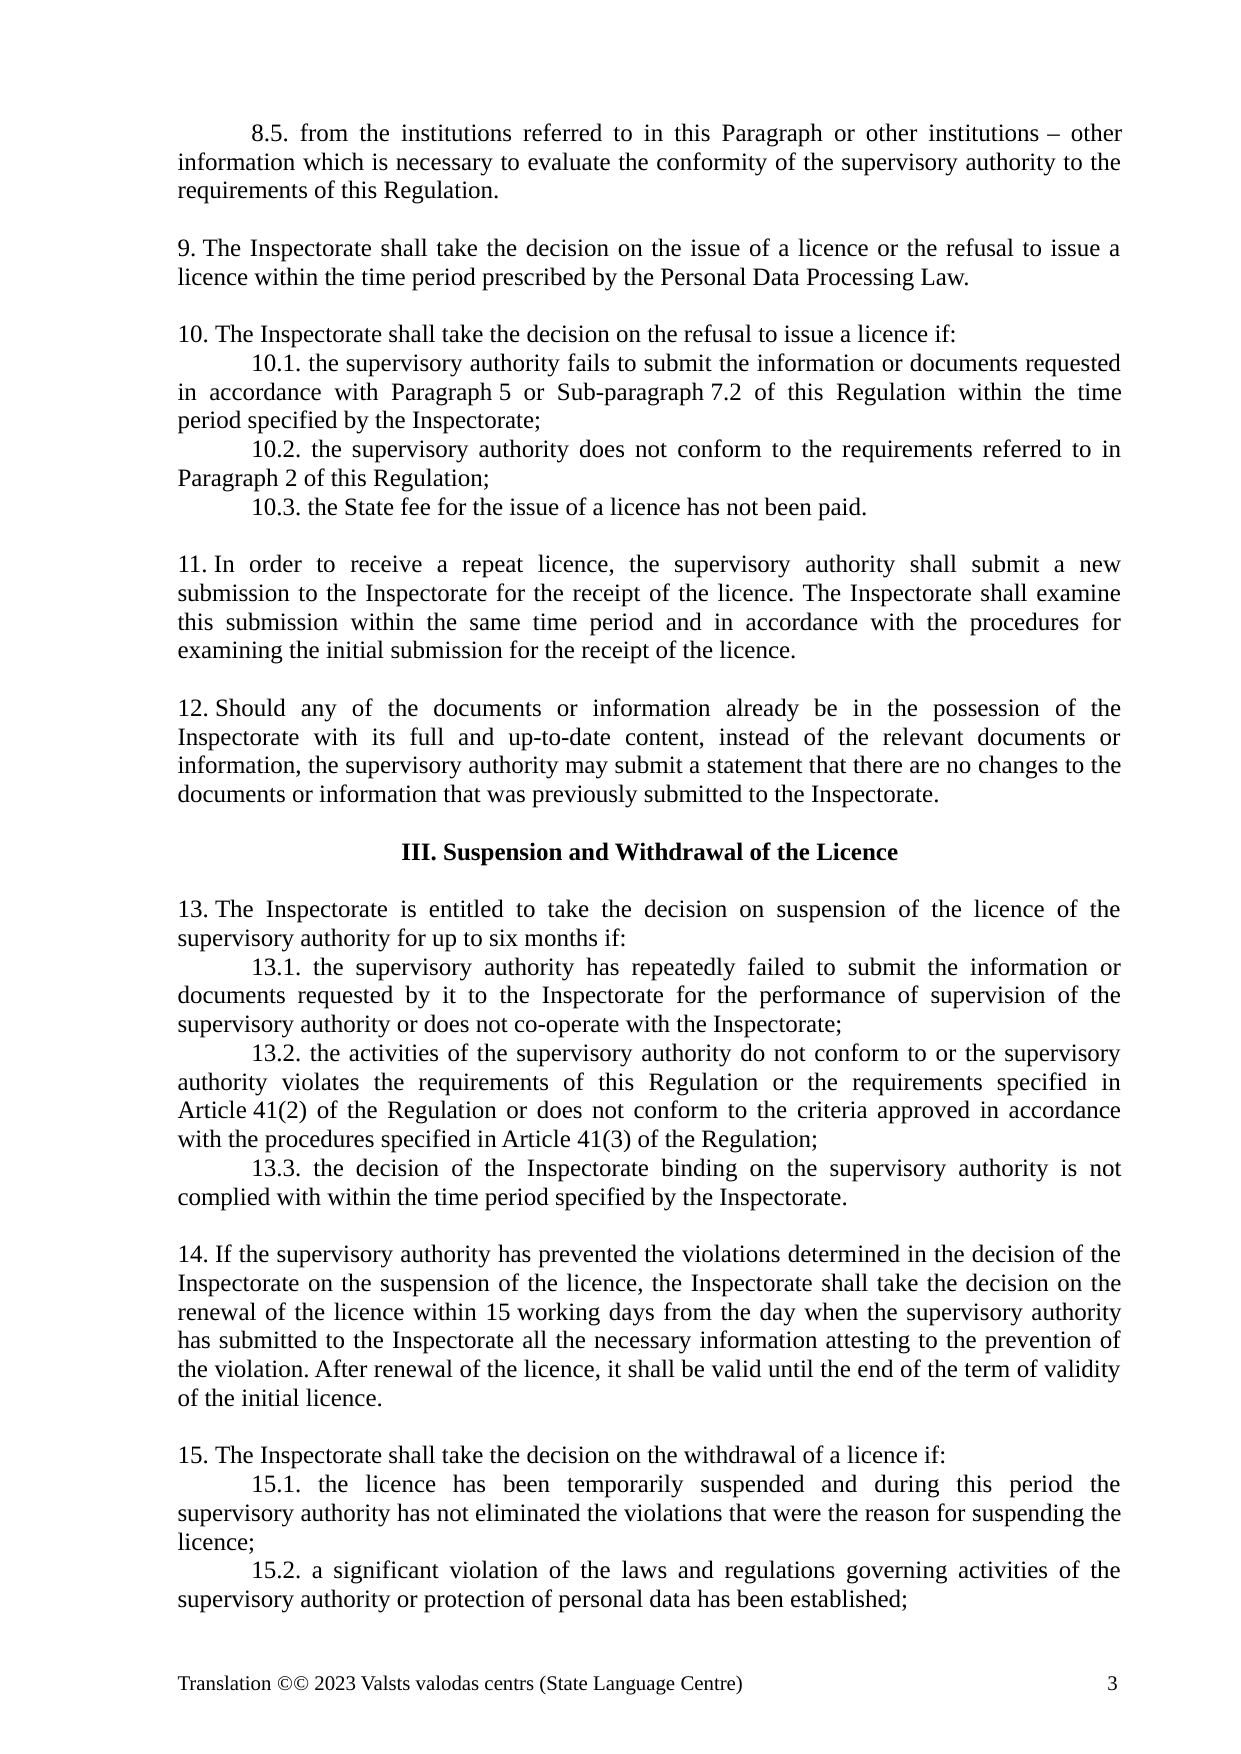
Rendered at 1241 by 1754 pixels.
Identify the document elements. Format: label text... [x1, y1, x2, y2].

text 13.1. the supervisory authority has repeatedly failed to submit the information or documents requested by it to the Inspectorate for the performance of supervision of the supervisory authority or does not co-operate with the Inspectorate; [177, 952, 1122, 1038]
text 8.5. from the institutions referred to in this Paragraph or other institutions – other information which is necessary to evaluate the conformity of the supervisory authority to the requirements of this Regulation. [177, 118, 1122, 204]
text 10.3. the State fee for the issue of a licence has not been paid. [177, 492, 1122, 521]
text 15.1. the licence has been temporarily suspended and during this period the supervisory authority has not eliminated the violations that were the reason for suspending the licence; [177, 1469, 1122, 1556]
text 10. The Inspectorate shall take the decision on the refusal to issue a licence if: [177, 319, 1122, 348]
text 15. The Inspectorate shall take the decision on the withdrawal of a licence if: [177, 1441, 1122, 1469]
text 15.2. a significant violation of the laws and regulations governing activities of the supervisory authority or protection of personal data has been established; [177, 1556, 1122, 1613]
text 14. If the supervisory authority has prevented the violations determined in the decision of the Inspectorate on the suspension of the licence, the Inspectorate shall take the decision on the renewal of the licence within 15 working days from the day when the supervisory authority has submitted to the Inspectorate all the necessary information attesting to the prevention of the violation. After renewal of the licence, it shall be valid until the end of the term of validity of the initial licence. [177, 1239, 1122, 1412]
text 13.2. the activities of the supervisory authority do not conform to or the supervisory authority violates the requirements of this Regulation or the requirements specified in Article 41(2) of the Regulation or does not conform to the criteria approved in accordance with the procedures specified in Article 41(3) of the Regulation; [177, 1038, 1122, 1153]
text 12. Should any of the documents or information already be in the possession of the Inspectorate with its full and up-to-date content, instead of the relevant documents or information, the supervisory authority may submit a statement that there are no changes to the documents or information that was previously submitted to the Inspectorate. [177, 693, 1122, 808]
text 13.3. the decision of the Inspectorate binding on the supervisory authority is not complied with within the time period specified by the Inspectorate. [177, 1153, 1122, 1211]
text 13. The Inspectorate is entitled to take the decision on suspension of the licence of the supervisory authority for up to six months if: [177, 894, 1122, 952]
text 10.1. the supervisory authority fails to submit the information or documents requested in accordance with Paragraph 5 or Sub-paragraph 7.2 of this Regulation within the time period specified by the Inspectorate; [177, 348, 1122, 434]
text 9. The Inspectorate shall take the decision on the issue of a licence or the refusal to issue a licence within the time period prescribed by the Personal Data Processing Law. [177, 233, 1122, 291]
text 10.2. the supervisory authority does not conform to the requirements referred to in Paragraph 2 of this Regulation; [177, 434, 1122, 492]
text 11. In order to receive a repeat licence, the supervisory authority shall submit a new submission to the Inspectorate for the receipt of the licence. The Inspectorate shall examine this submission within the same time period and in accordance with the procedures for examining the initial submission for the receipt of the licence. [177, 549, 1122, 664]
text III. Suspension and Withdrawal of the Licence [177, 837, 1122, 866]
